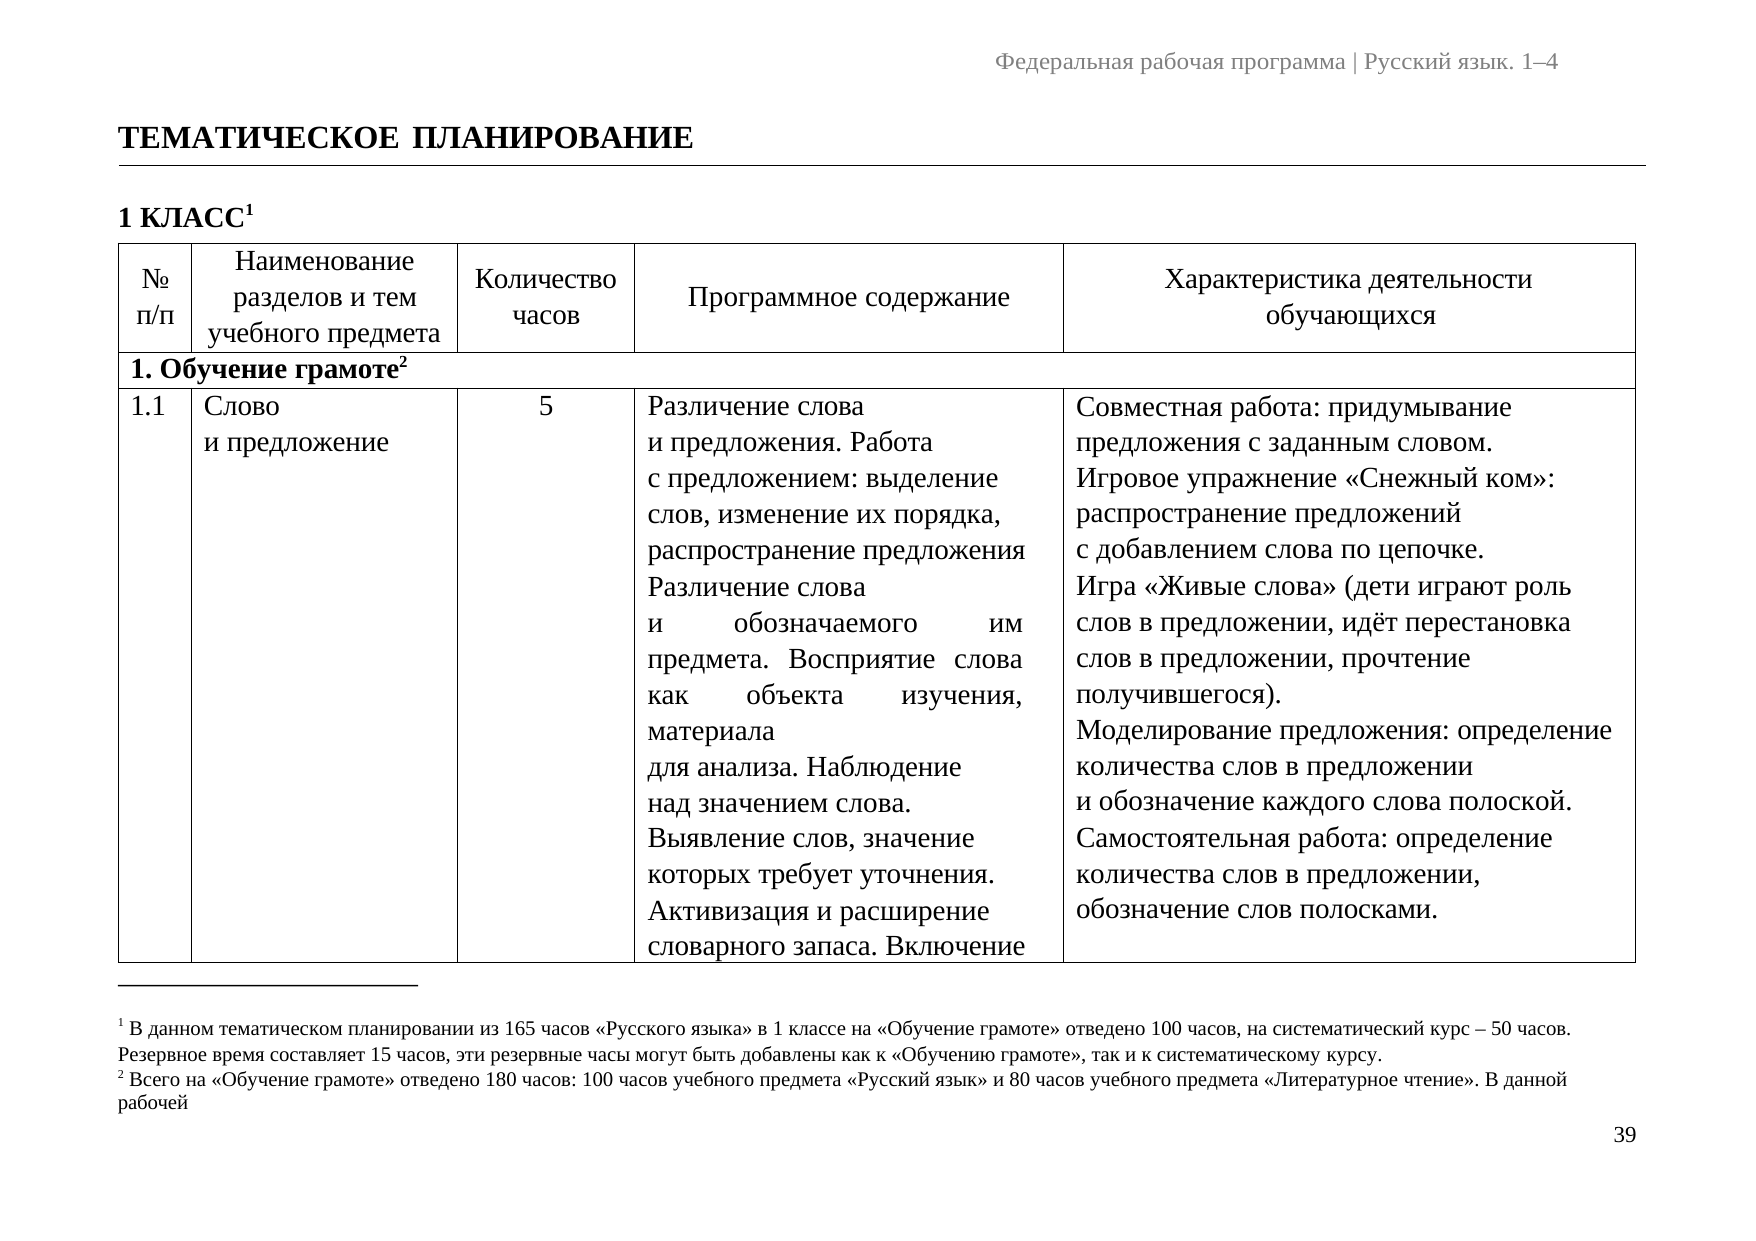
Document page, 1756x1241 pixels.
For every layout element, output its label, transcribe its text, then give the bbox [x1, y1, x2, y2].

subtitle ТЕМАТИЧЕСКОЕ ПЛАНИРОВАНИЕ [118, 118, 1637, 155]
table_header Количество часов [458, 244, 634, 352]
table_cell Слово и предложение [192, 389, 457, 962]
text 2 Всего на «Обучение грамоте» отведено 180 часов: 100 часов учебного предмета «Русский язык» и 80 часов учебного предмета «Литературное чтение». В данной рабочей [118, 1068, 1637, 1114]
table_header Наименование разделов и тем учебного предмета [192, 244, 457, 352]
table_header Характеристика деятельности обучающихся [1064, 244, 1635, 352]
table_cell 5 [458, 389, 634, 962]
table_cell 1.1 [119, 389, 191, 962]
subtitle КЛАСС1 [118, 200, 1637, 233]
table_cell 1. Обучение грамоте2 [119, 353, 1635, 388]
table_cell Совместная работа: придумывание предложения с заданным словом. Игровое упражнение «Снежный ком»: распространение предложений с добавлением слова по цепочке. Игра «Живые слова» (дети играют роль слов в предложении, идёт перестановка слов в предложении, прочтение получившегося). Моделирование предложения: определение количества слов в предложении и обозначение каждого слова полоской. Самостоятельная работа: определение количества слов в предложении, обозначение слов полосками. [1064, 389, 1635, 962]
table_cell Различение слова и предложения. Работа с предложением: выделение слов, изменение их порядка, распространение предложения Различение слова и обозначаемого им предмета. Восприятие слова как объекта изучения, материала для анализа. Наблюдение над значением слова. Выявление слов, значение которых требует уточнения. Активизация и расширение словарного запаса. Включение [635, 389, 1063, 962]
text 1 В данном тематическом планировании из 165 часов «Русского языка» в 1 классе на «Обучение грамоте» отведено 100 часов, на систематический курс – 50 часов. Резервное время составляет 15 часов, эти резервные часы могут быть добавлены как к «Обучению грамоте», так и к систематическому курсу. [118, 1016, 1637, 1066]
table_header Программное содержание [635, 244, 1063, 352]
table_header № п/п [119, 244, 191, 352]
